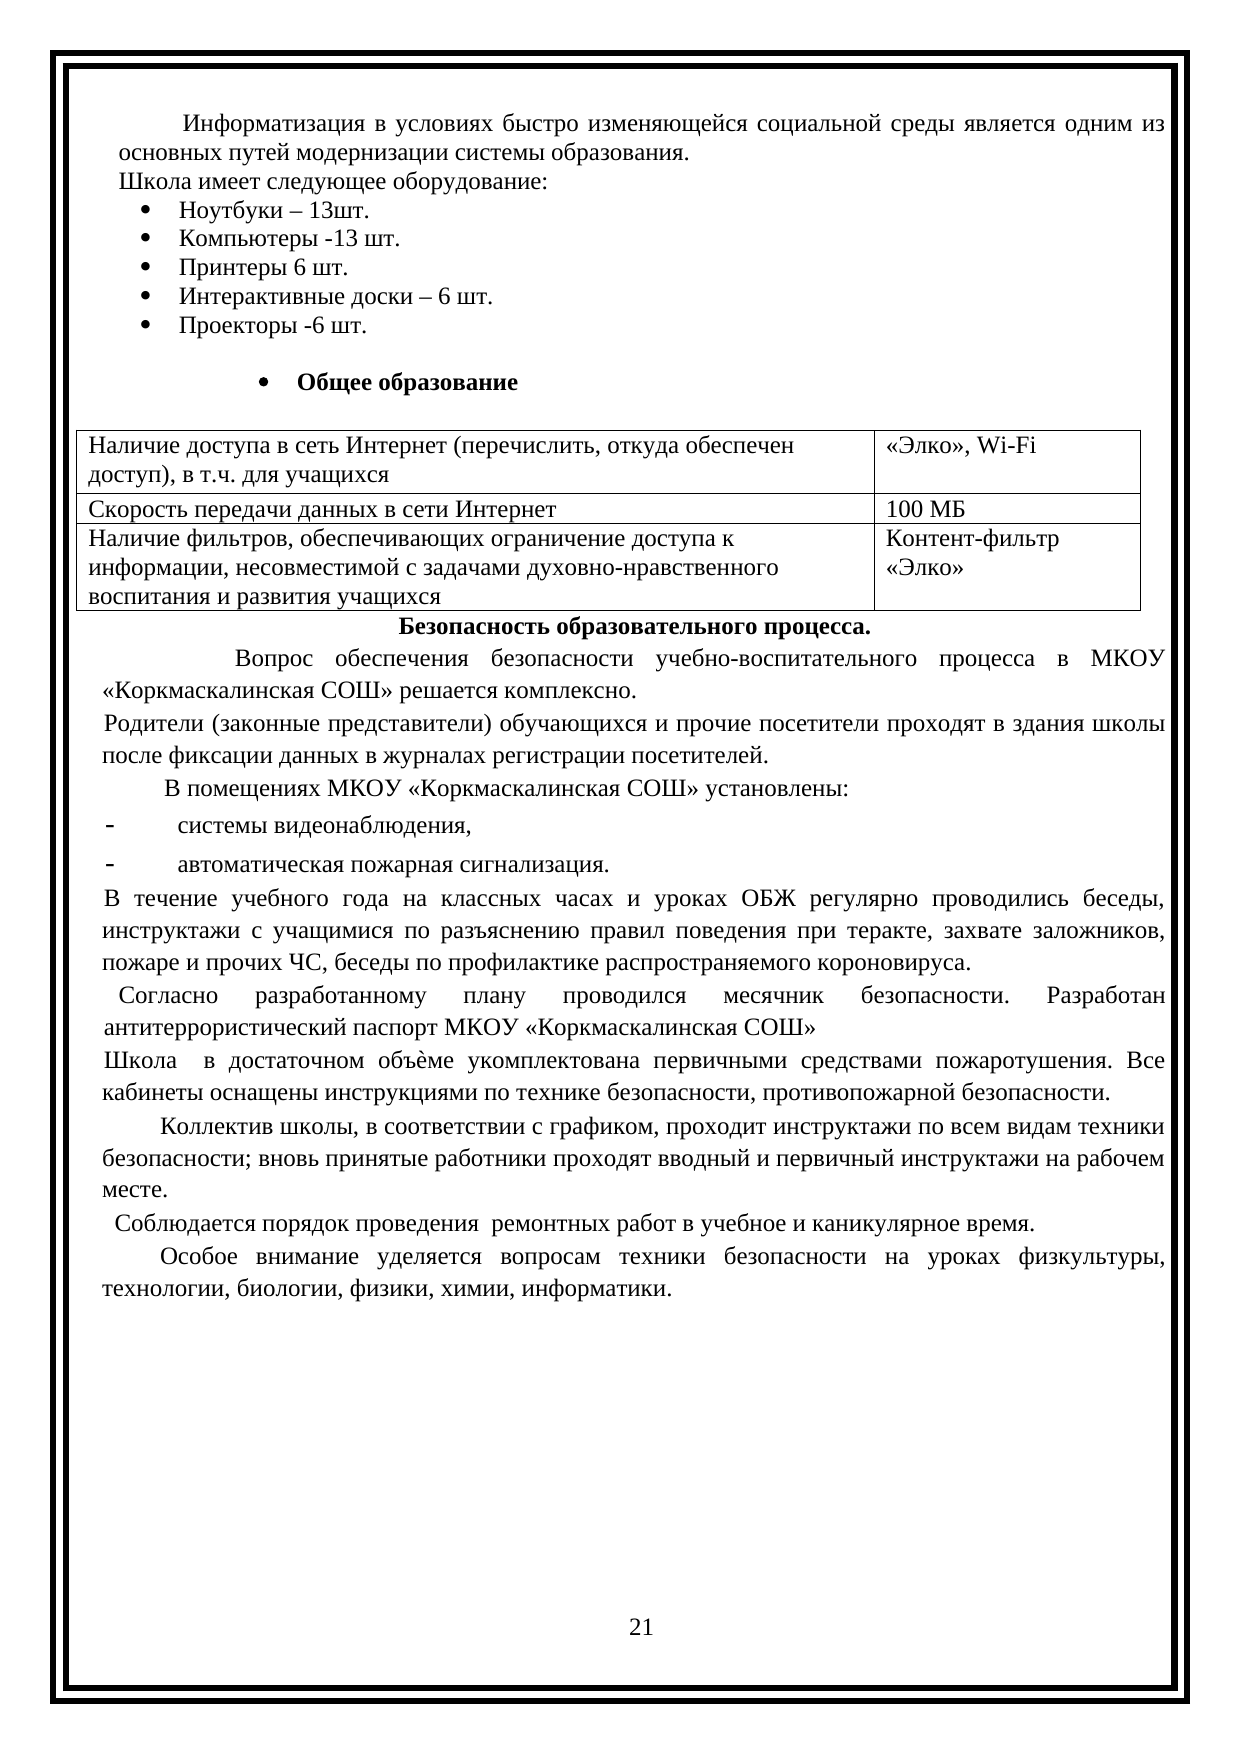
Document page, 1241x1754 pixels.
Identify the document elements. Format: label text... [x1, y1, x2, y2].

list Интерактивные доски – 6 шт. [141, 281, 1167, 310]
list Принтеры 6 шт. [141, 252, 1167, 281]
text Безопасность образовательного процесса. [162, 611, 1107, 639]
table_header «Элко», Wi-Fi [875, 431, 1140, 493]
list системы видеонаблюдения, [103, 806, 1166, 840]
text Школа в достаточном объѐме укомплектована первичными средствами пожаротушения. Все кабинеты оснащены инструкциями по технике безопасности, противопожарной безопасности. [102, 1046, 1166, 1106]
table_cell Скорость передачи данных в сети Интернет [77, 494, 874, 522]
text Особое внимание уделяется вопросам техники безопасности на уроках физкультуры, технологии, биологии, физики, химии, информатики. [102, 1241, 1166, 1302]
text Согласно разработанному плану проводился месячник безопасности. Разработан антитеррористический паспорт МКОУ «Коркмаскалинская СОШ» [103, 981, 1166, 1041]
list Общее образование [259, 367, 1167, 396]
table_cell 100 МБ [875, 494, 1140, 522]
list Проекторы -6 шт. [141, 310, 1167, 338]
list Компьютеры -13 шт. [141, 223, 1167, 252]
text Школа имеет следующее оборудование: [118, 166, 1167, 195]
text В течение учебного года на классных часах и уроках ОБЖ регулярно проводились беседы, инструктажи с учащимися по разъяснению правил поведения при теракте, захвате заложников, пожаре и прочих ЧС, беседы по профилактике распространяемого короновируса. [102, 883, 1166, 976]
table_cell Контент-фильтр «Элко» [875, 524, 1140, 610]
text Соблюдается порядок проведения ремонтных работ в учебное и каникулярное время. [102, 1208, 1166, 1236]
text В помещениях МКОУ «Коркмаскалинская СОШ» установлены: [162, 773, 1166, 802]
table_header Наличие доступа в сеть Интернет (перечислить, откуда обеспечен доступ), в т.ч. для учащихся [77, 431, 874, 493]
list Ноутбуки – 13шт. [141, 195, 1167, 223]
table_cell Наличие фильтров, обеспечивающих ограничение доступа к информации, несовместимой с задачами духовно-нравственного воспитания и развития учащихся [77, 524, 874, 610]
text Вопрос обеспечения безопасности учебно-воспитательного процесса в МКОУ «Коркмаскалинская СОШ» решается комплексно. [102, 643, 1166, 704]
list автоматическая пожарная сигнализация. [103, 845, 1166, 878]
text Родители (законные представители) обучающихся и прочие посетители проходят в здания школы после фиксации данных в журналах регистрации посетителей. [102, 708, 1166, 769]
text Коллектив школы, в соответствии с графиком, проходит инструктажи по всем видам техники безопасности; вновь принятые работники проходят вводный и первичный инструктажи на рабочем месте. [102, 1111, 1166, 1203]
text Информатизация в условиях быстро изменяющейся социальной среды является одним из основных путей модернизации системы образования. [118, 108, 1167, 166]
